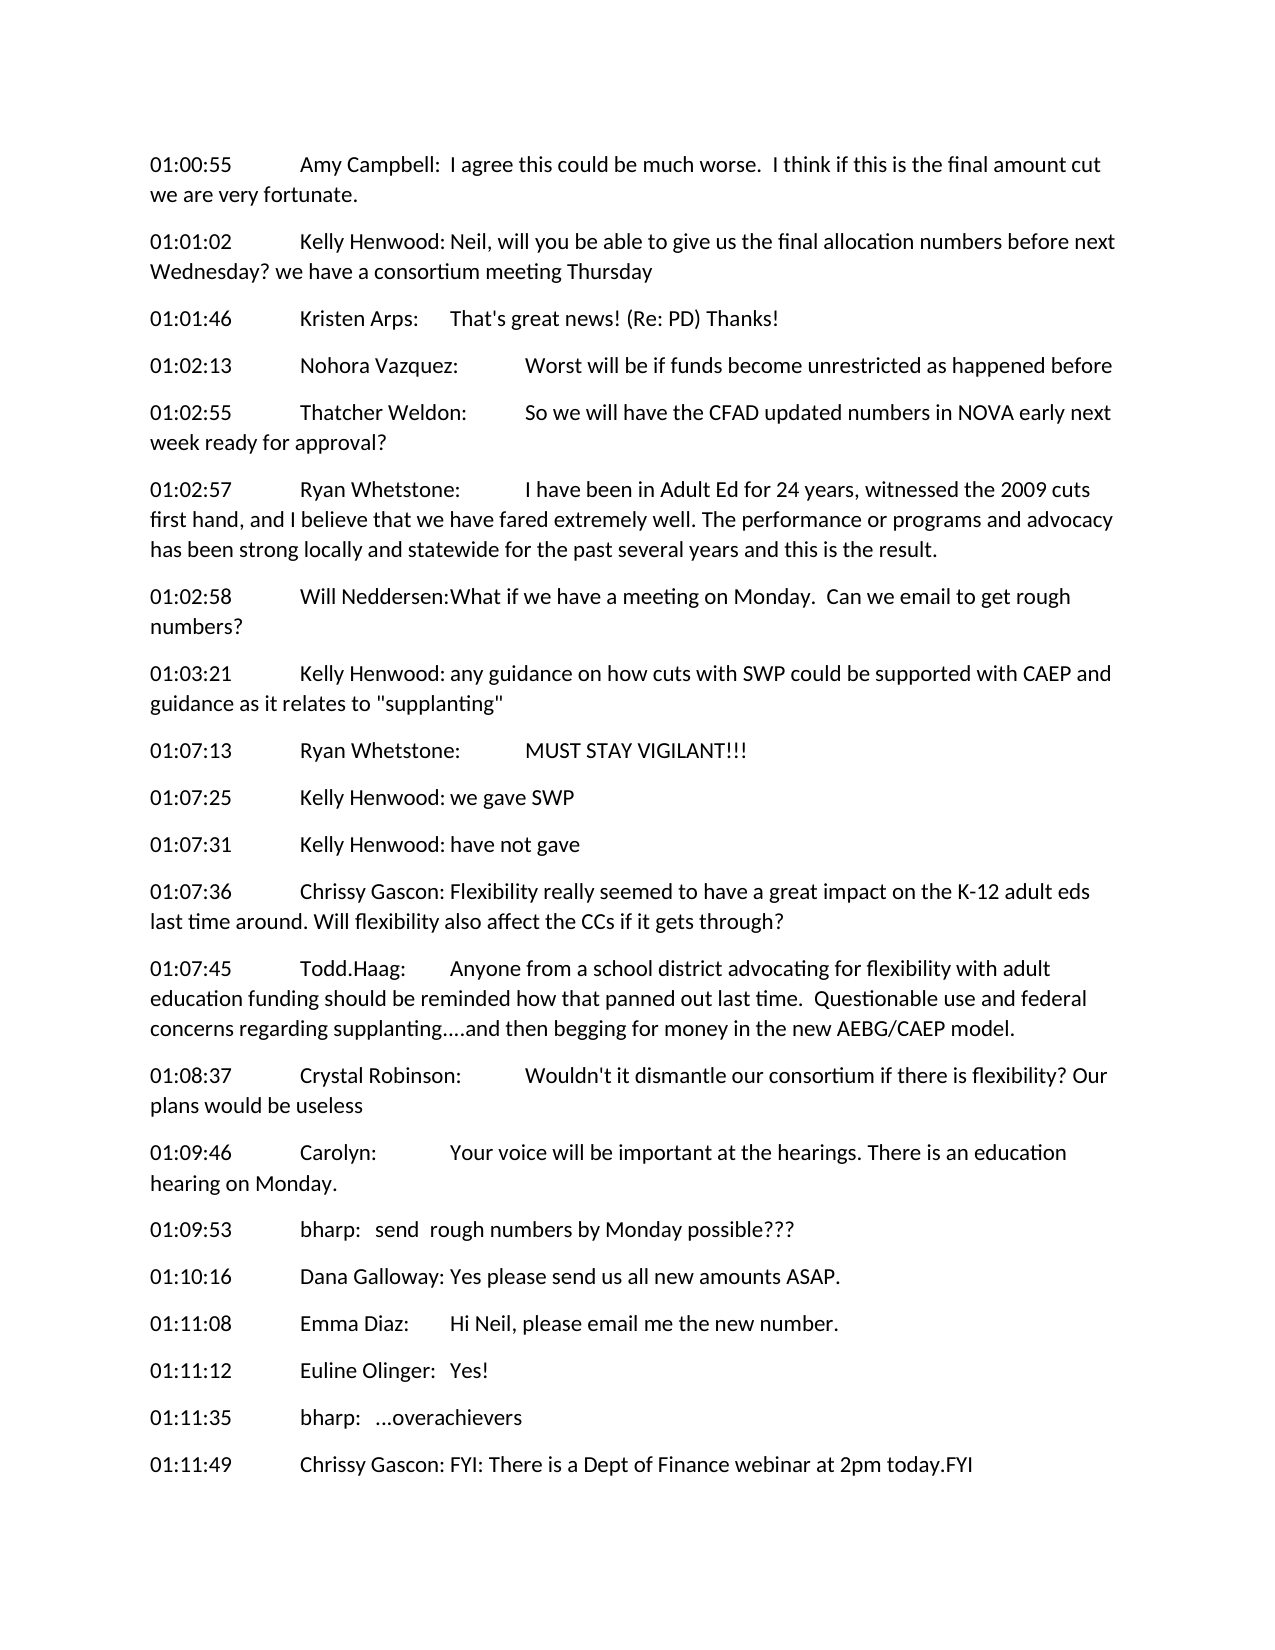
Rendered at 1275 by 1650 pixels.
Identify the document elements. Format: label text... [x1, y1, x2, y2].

text 01:02:13 Nohora Vazquez: Worst will be if funds become unrestricted as happened before [150, 351, 1125, 379]
text 01:07:25 Kelly Henwood: we gave SWP [150, 783, 1125, 811]
text 01:07:36 Chrissy Gascon: Flexibility really seemed to have a great impact on the K-12 adult eds last time around. Will flexibility also affect the CCs if it gets through? [150, 877, 1125, 935]
text 01:11:12 Euline Olinger: Yes! [150, 1356, 1125, 1384]
text 01:01:02 Kelly Henwood: Neil, will you be able to give us the final allocation numbers before next Wednesday? we have a consortium meeting Thursday [150, 227, 1125, 285]
text 01:00:55 Amy Campbell: I agree this could be much worse. I think if this is the final amount cut we are very fortunate. [150, 150, 1125, 208]
text 01:10:16 Dana Galloway: Yes please send us all new amounts ASAP. [150, 1262, 1125, 1291]
text 01:09:53 bharp: send rough numbers by Monday possible??? [150, 1216, 1125, 1244]
text 01:02:57 Ryan Whetstone: I have been in Adult Ed for 24 years, witnessed the 2009 cuts first hand, and I believe that we have fared extremely well. The performance or programs and advocacy has been strong locally and statewide for the past several years and this is the result. [150, 475, 1125, 563]
text 01:11:35 bharp: ...overachievers [150, 1403, 1125, 1431]
text 01:02:55 Thatcher Weldon: So we will have the CFAD updated numbers in NOVA early next week ready for approval? [150, 398, 1125, 456]
text 01:07:45 Todd.Haag: Anyone from a school district advocating for flexibility with adult education funding should be reminded how that panned out last time. Questionable use and federal concerns regarding supplanting....and then begging for money in the new AEBG/CAEP model. [150, 954, 1125, 1043]
text 01:02:58 Will Neddersen: What if we have a meeting on Monday. Can we email to get rough numbers? [150, 582, 1125, 641]
text 01:07:31 Kelly Henwood: have not gave [150, 830, 1125, 858]
text 01:03:21 Kelly Henwood: any guidance on how cuts with SWP could be supported with CAEP and guidance as it relates to "supplanting" [150, 659, 1125, 718]
text 01:08:37 Crystal Robinson: Wouldn't it dismantle our consortium if there is flexibility? Our plans would be useless [150, 1061, 1125, 1120]
text 01:11:08 Emma Diaz: Hi Neil, please email me the new number. [150, 1309, 1125, 1337]
text 01:01:46 Kristen Arps: That's great news! (Re: PD) Thanks! [150, 304, 1125, 332]
text 01:11:49 Chrissy Gascon: FYI: There is a Dept of Finance webinar at 2pm today.FYI [150, 1450, 1125, 1478]
text 01:09:46 Carolyn: Your voice will be important at the hearings. There is an education hearing on Monday. [150, 1138, 1125, 1197]
text 01:07:13 Ryan Whetstone: MUST STAY VIGILANT!!! [150, 736, 1125, 764]
